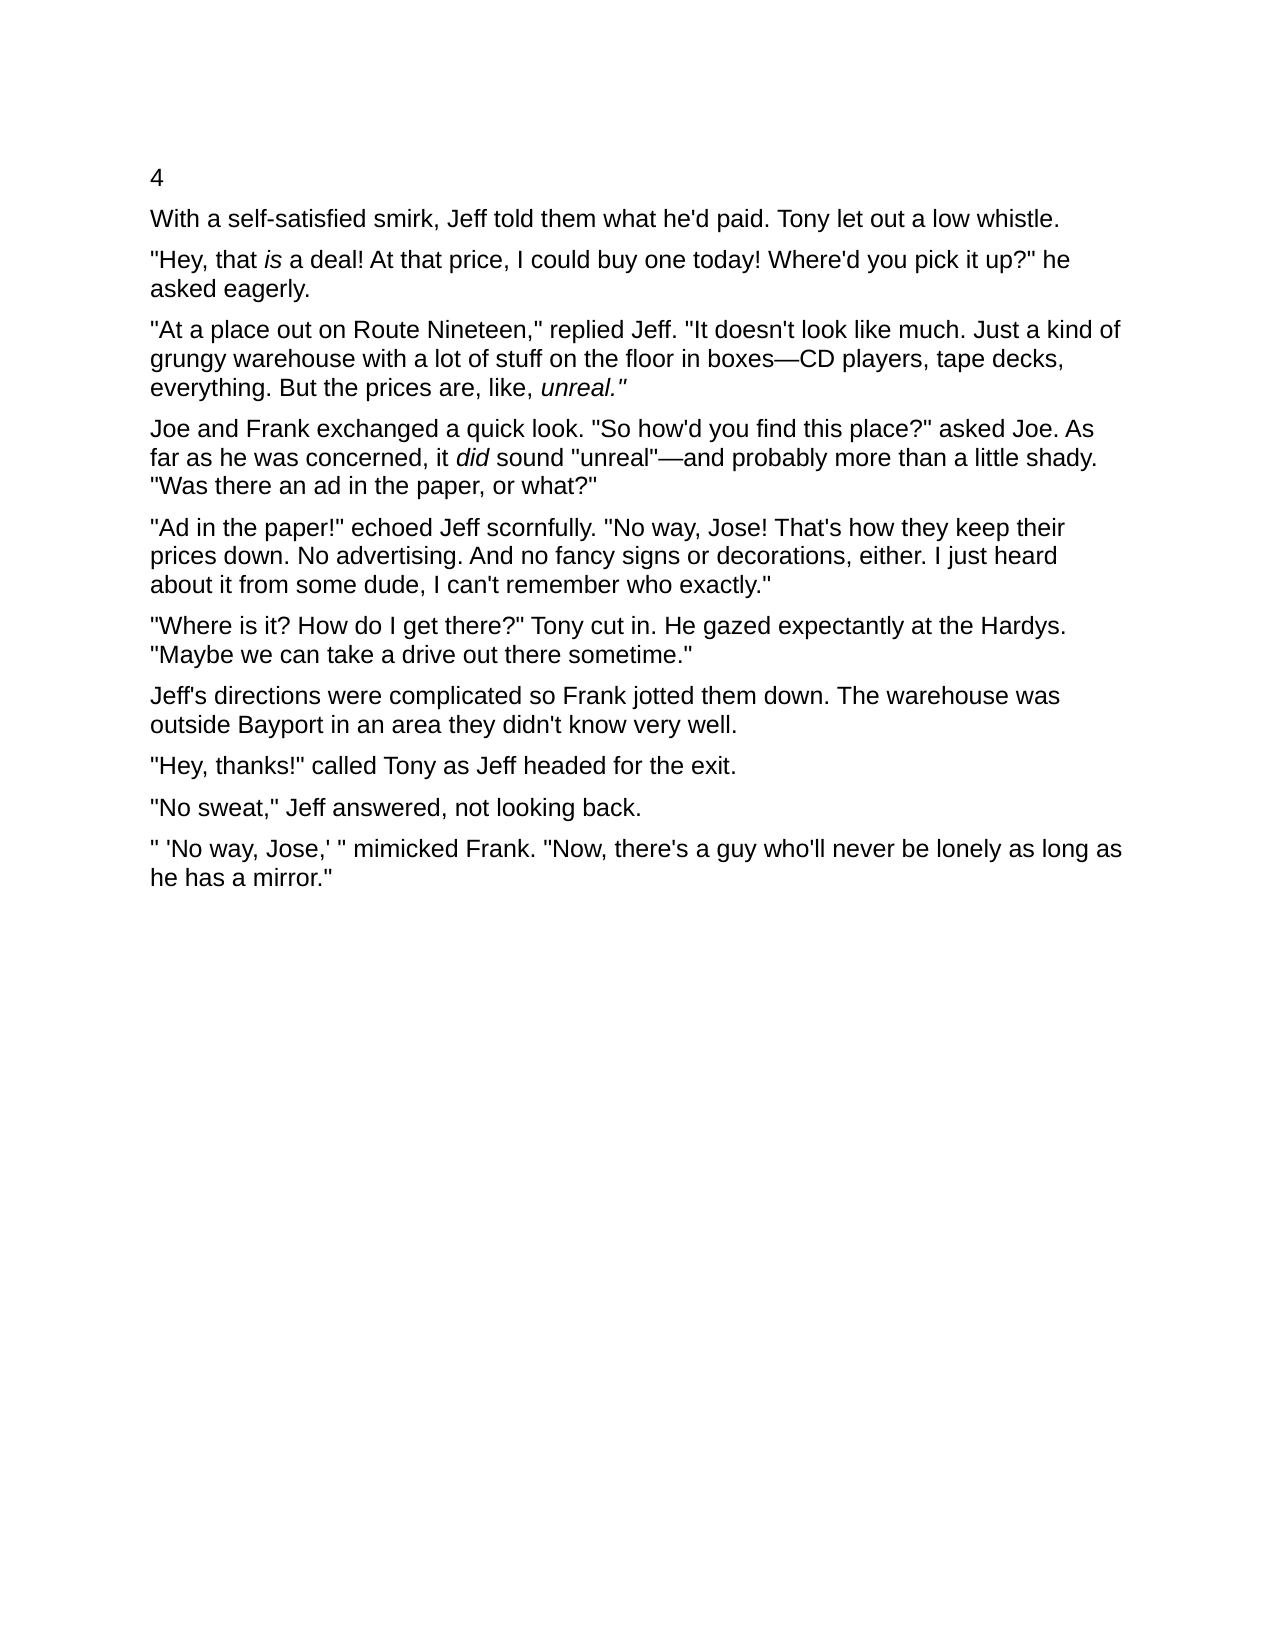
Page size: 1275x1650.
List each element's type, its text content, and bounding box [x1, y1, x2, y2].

text Joe and Frank exchanged a quick look. "So how'd you find this place?" asked Joe. As far as he was concerned, it did sound "unreal"—and probably more than a little shady. "Was there an ad in the paper, or what?" [150, 414, 1125, 500]
text "No sweat," Jeff answered, not looking back. [150, 792, 1125, 821]
text "Where is it? How do I get there?" Tony cut in. He gazed expectantly at the Hardys. "Maybe we can take a drive out there sometime." [150, 611, 1125, 669]
text "At a place out on Route Nineteen," replied Jeff. "It doesn't look like much. Just a kind of grungy warehouse with a lot of stuff on the floor in boxes—CD players, tape decks, everything. But the prices are, like, unreal." [150, 315, 1125, 401]
text " 'No way, Jose,' " mimicked Frank. "Now, there's a guy who'll never be lonely as long as he has a mirror." [150, 834, 1125, 891]
text 4 [150, 162, 1125, 191]
text "Hey, that is a deal! At that price, I could buy one today! Where'd you pick it up?" he asked eagerly. [150, 245, 1125, 302]
text "Hey, thanks!" called Tony as Jeff headed for the exit. [150, 751, 1125, 780]
text "Ad in the paper!" echoed Jeff scornfully. "No way, Jose! That's how they keep their prices down. No advertising. And no fancy signs or decorations, either. I just heard about it from some dude, I can't remember who exactly." [150, 512, 1125, 599]
text Jeff's directions were complicated so Frank jotted them down. The warehouse was outside Bayport in an area they didn't know very well. [150, 681, 1125, 739]
text With a self-satisfied smirk, Jeff told them what he'd paid. Tony let out a low whistle. [150, 204, 1125, 232]
